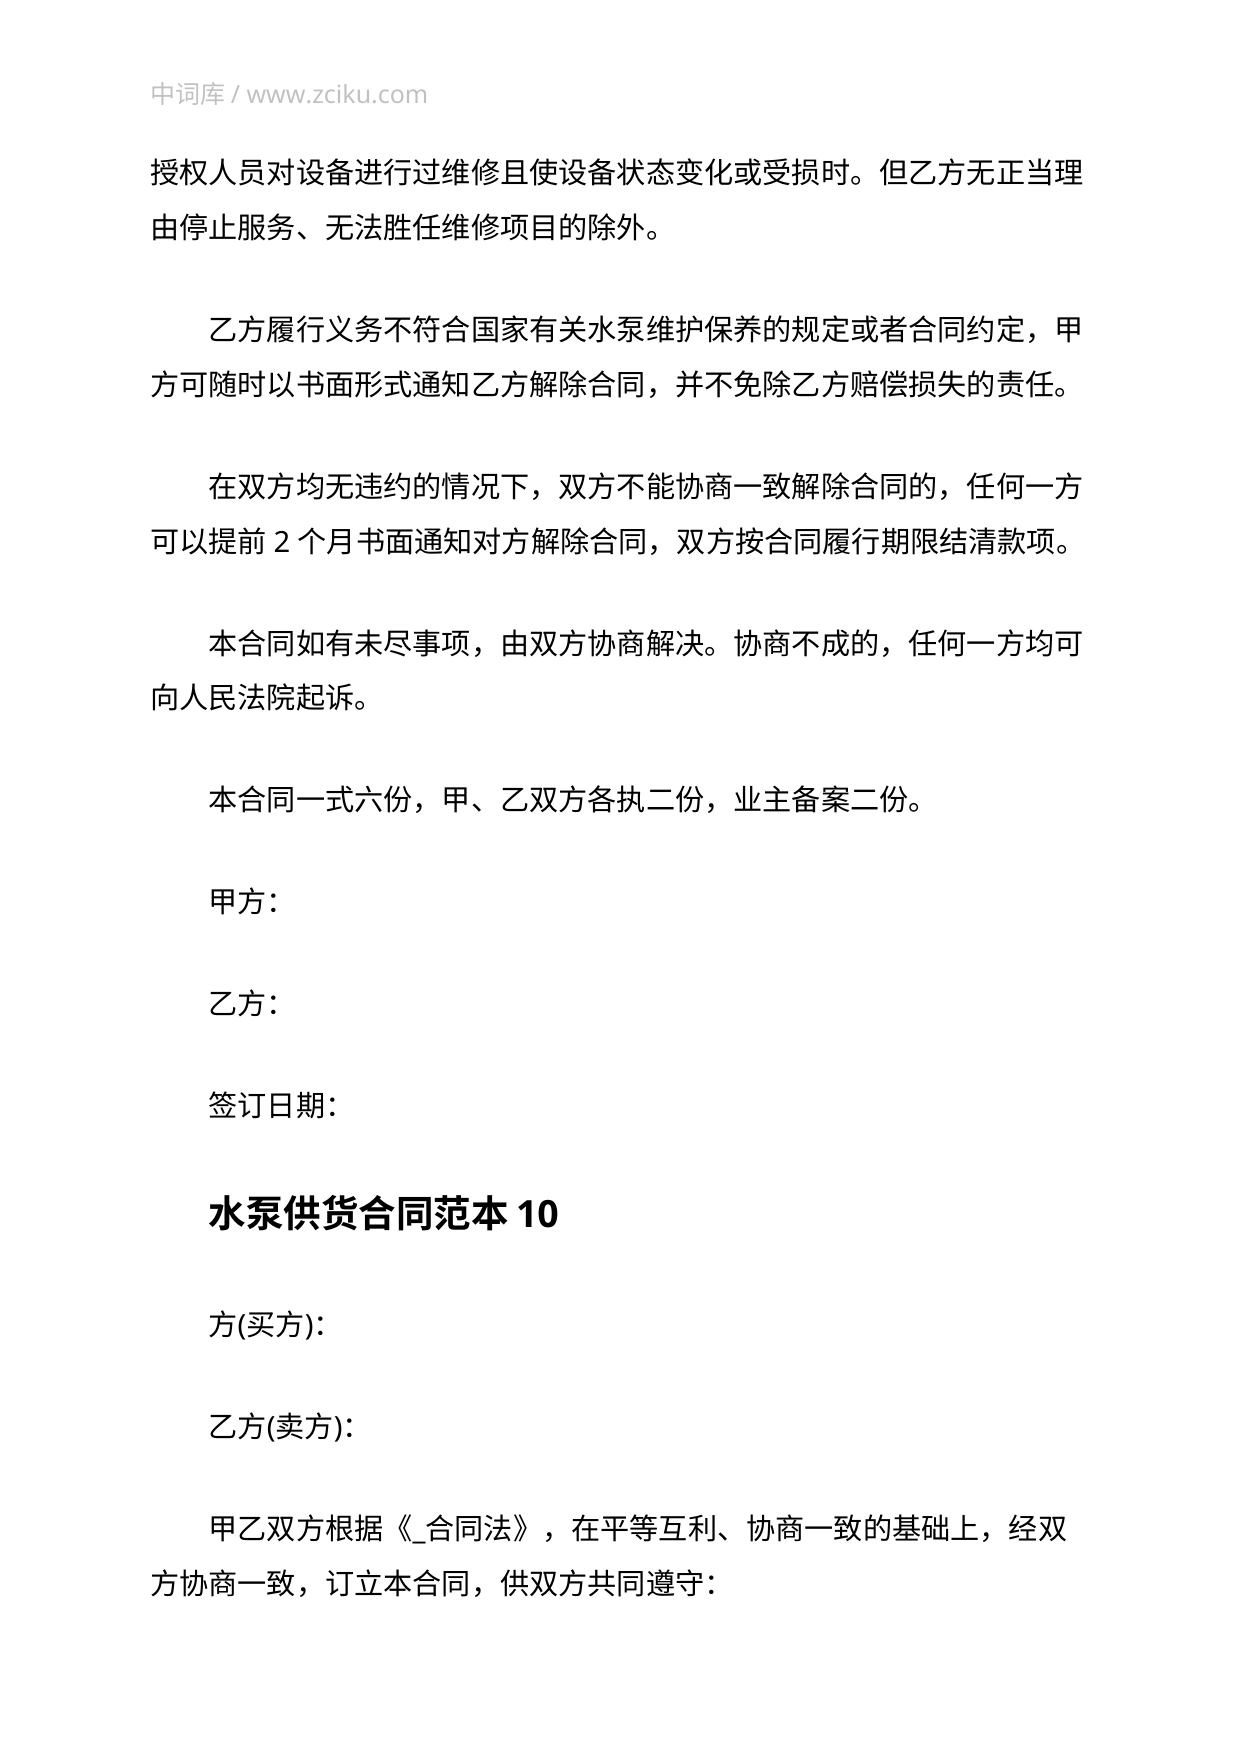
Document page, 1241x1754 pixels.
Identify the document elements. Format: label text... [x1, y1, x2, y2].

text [150, 150, 1090, 247]
text 乙方履行义务不符合国家有关水泵维护保养的规定或者合同约定，甲方可随时以书面形式通知乙方解除合同，并不免除乙方赔偿损失的责任。 [150, 307, 1090, 404]
text 甲方： [150, 879, 1090, 921]
text 乙方(卖方)： [150, 1403, 1090, 1446]
text 本合同一式六份，甲、乙双方各执二份，业主备案二份。 [150, 777, 1090, 819]
text 方(买方)： [150, 1302, 1090, 1344]
text 乙方： [150, 980, 1090, 1023]
text 水泵供货合同范本10 [150, 1184, 1090, 1238]
text 本合同如有未尽事项，由双方协商解决。协商不成的，任何一方均可向人民法院起诉。 [150, 620, 1090, 717]
text 签订日期： [150, 1082, 1090, 1124]
text 甲乙双方根据《_合同法》，在平等互利、协商一致的基础上，经双方协商一致，订立本合同，供双方共同遵守： [150, 1506, 1090, 1603]
text 在双方均无违约的情况下，双方不能协商一致解除合同的，任何一方可以提前 2 个月书面通知对方解除合同，双方按合同履行期限结清款项。 [150, 463, 1090, 561]
